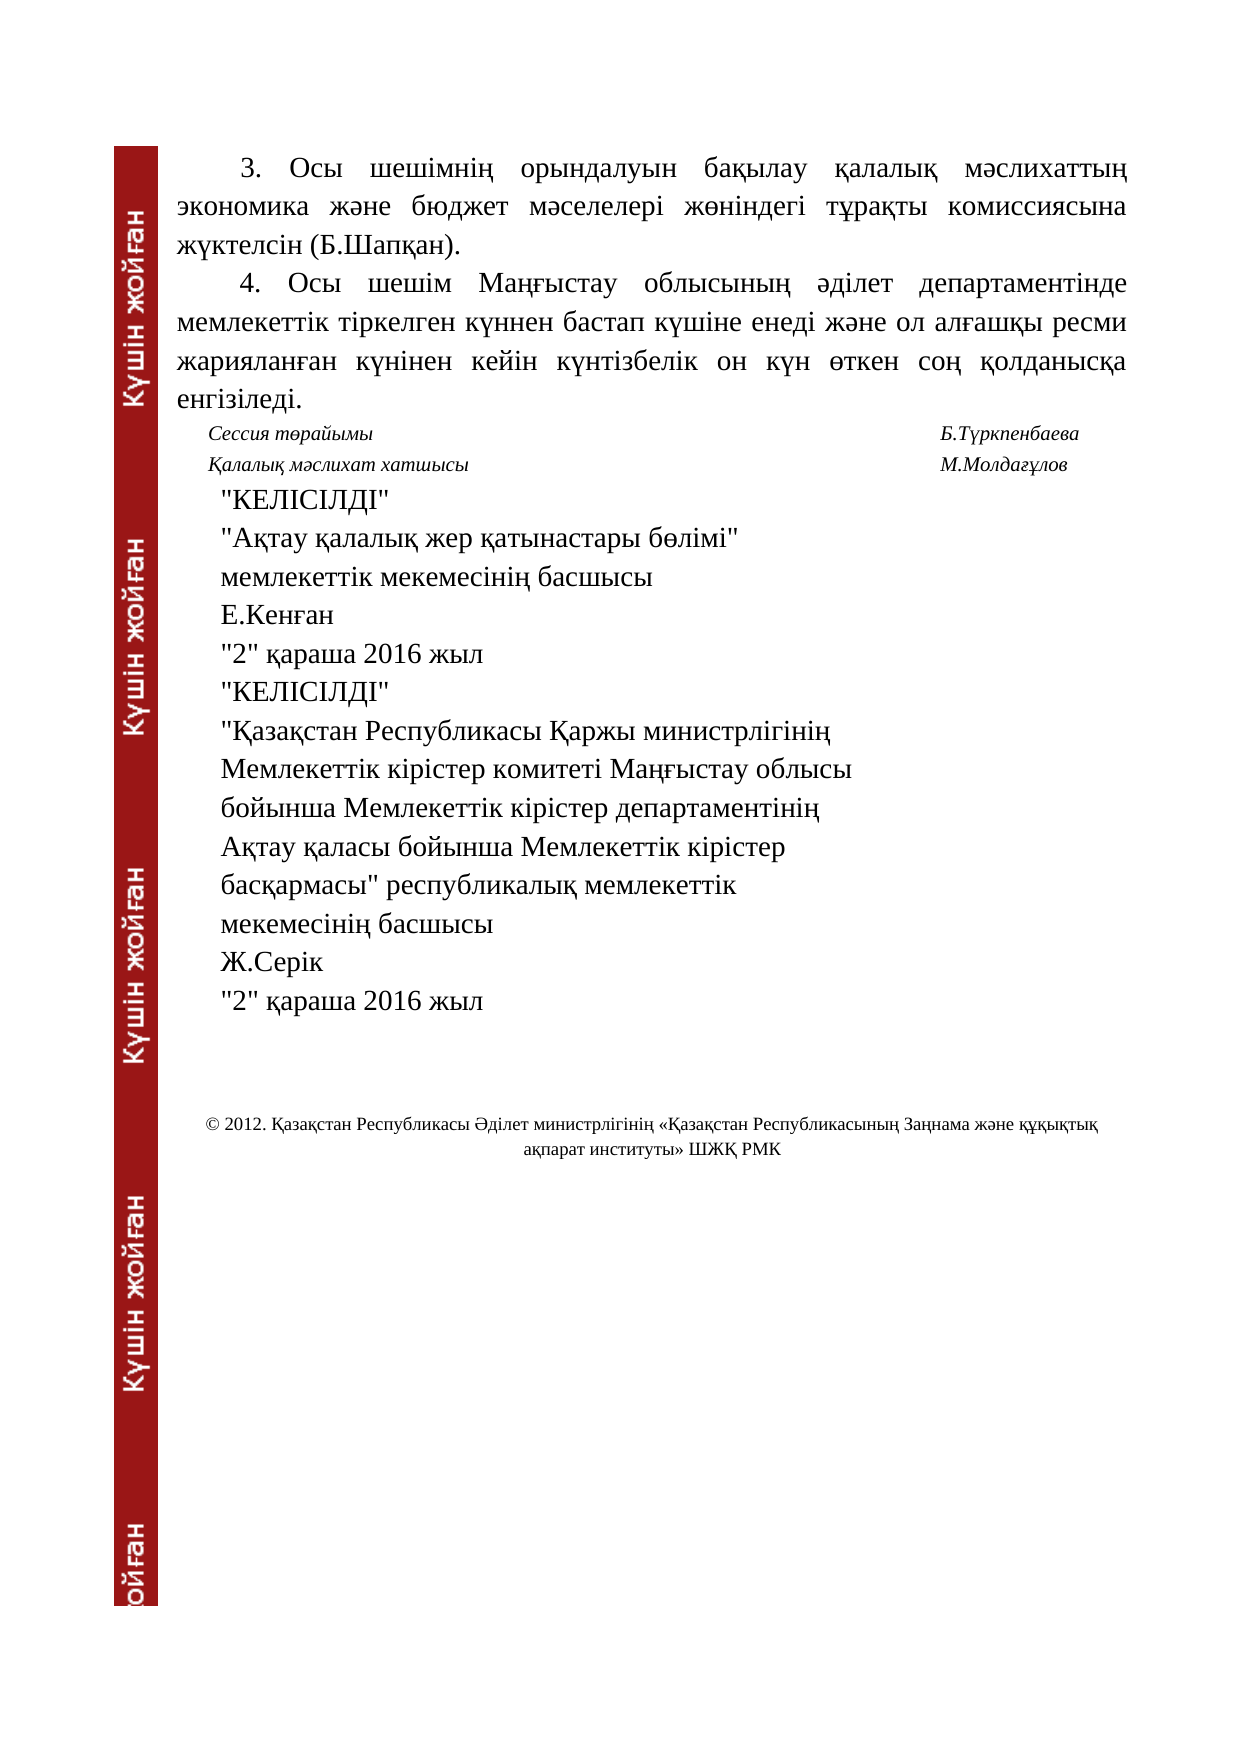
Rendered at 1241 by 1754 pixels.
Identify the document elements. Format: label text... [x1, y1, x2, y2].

text бойынша Мемлекеттік кірістер департаментінің [112, 790, 1128, 824]
table_cell М.Молдағұлов [939, 451, 1240, 482]
picture [114, 708, 158, 713]
text Ж.Серік [112, 944, 1128, 978]
picture [114, 261, 158, 266]
picture [114, 862, 158, 867]
picture [114, 747, 158, 752]
picture [114, 1016, 158, 1113]
text Ақтау қаласы бойынша Мемлекеттік кірістер [112, 829, 1128, 862]
text Мемлекеттік кірістер комитеті Маңғыстау облысы [112, 752, 1128, 785]
text "Қазақстан Республикасы Қаржы министрлігінің [112, 713, 1128, 747]
picture [114, 592, 158, 597]
picture [114, 901, 158, 906]
picture [114, 631, 158, 636]
text мемлекеттік мекемесінің басшысы [112, 559, 1128, 592]
text 3. Осы шешімнің орындалуын бақылау қалалық мәслихаттың экономика және бюджет мәселелері жөніндегі тұрақты комиссиясына жүктелсін (Б.Шапқан). [112, 150, 1128, 261]
picture [114, 939, 158, 944]
picture [114, 554, 158, 559]
text "КЕЛІСІЛДІ" [112, 482, 1128, 515]
text "КЕЛІСІЛДІ" [112, 674, 1128, 708]
picture [114, 785, 158, 790]
text Е.Кенған [112, 597, 1128, 631]
picture [114, 415, 158, 420]
picture [114, 1159, 158, 1606]
table_header Б.Түркпенбаева [939, 420, 1240, 451]
text 4. Осы шешім Маңғыстау облысының әділет департаментінде мемлекеттік тіркелген күннен бастап күшіне енеді және ол алғашқы ресми жарияланған күнінен кейін күнтізбелік он күн өткен соң қолданысқа енгізіледі. [112, 266, 1128, 415]
text "Ақтау қалалық жер қатынастары бөлімі" [112, 520, 1128, 554]
text "2" қараша 2016 жыл [112, 983, 1128, 1016]
picture [114, 978, 158, 983]
picture [114, 146, 158, 150]
picture [114, 669, 158, 674]
picture [114, 824, 158, 829]
table_cell Қалалық мәслихат хатшысы [101, 451, 939, 482]
picture [114, 515, 158, 520]
text мекемесінің басшысы [112, 906, 1128, 939]
text басқармасы" республикалық мемлекеттік [112, 867, 1128, 901]
text © 2012. Қазақстан Республикасы Әділет министрлігінің «Қазақстан Республикасының Заңнама және құқықтық ақпарат институты» ШЖҚ РМК [112, 1113, 1128, 1159]
table_header Сессия төрайымы [101, 420, 939, 451]
text "2" қараша 2016 жыл [112, 636, 1128, 669]
